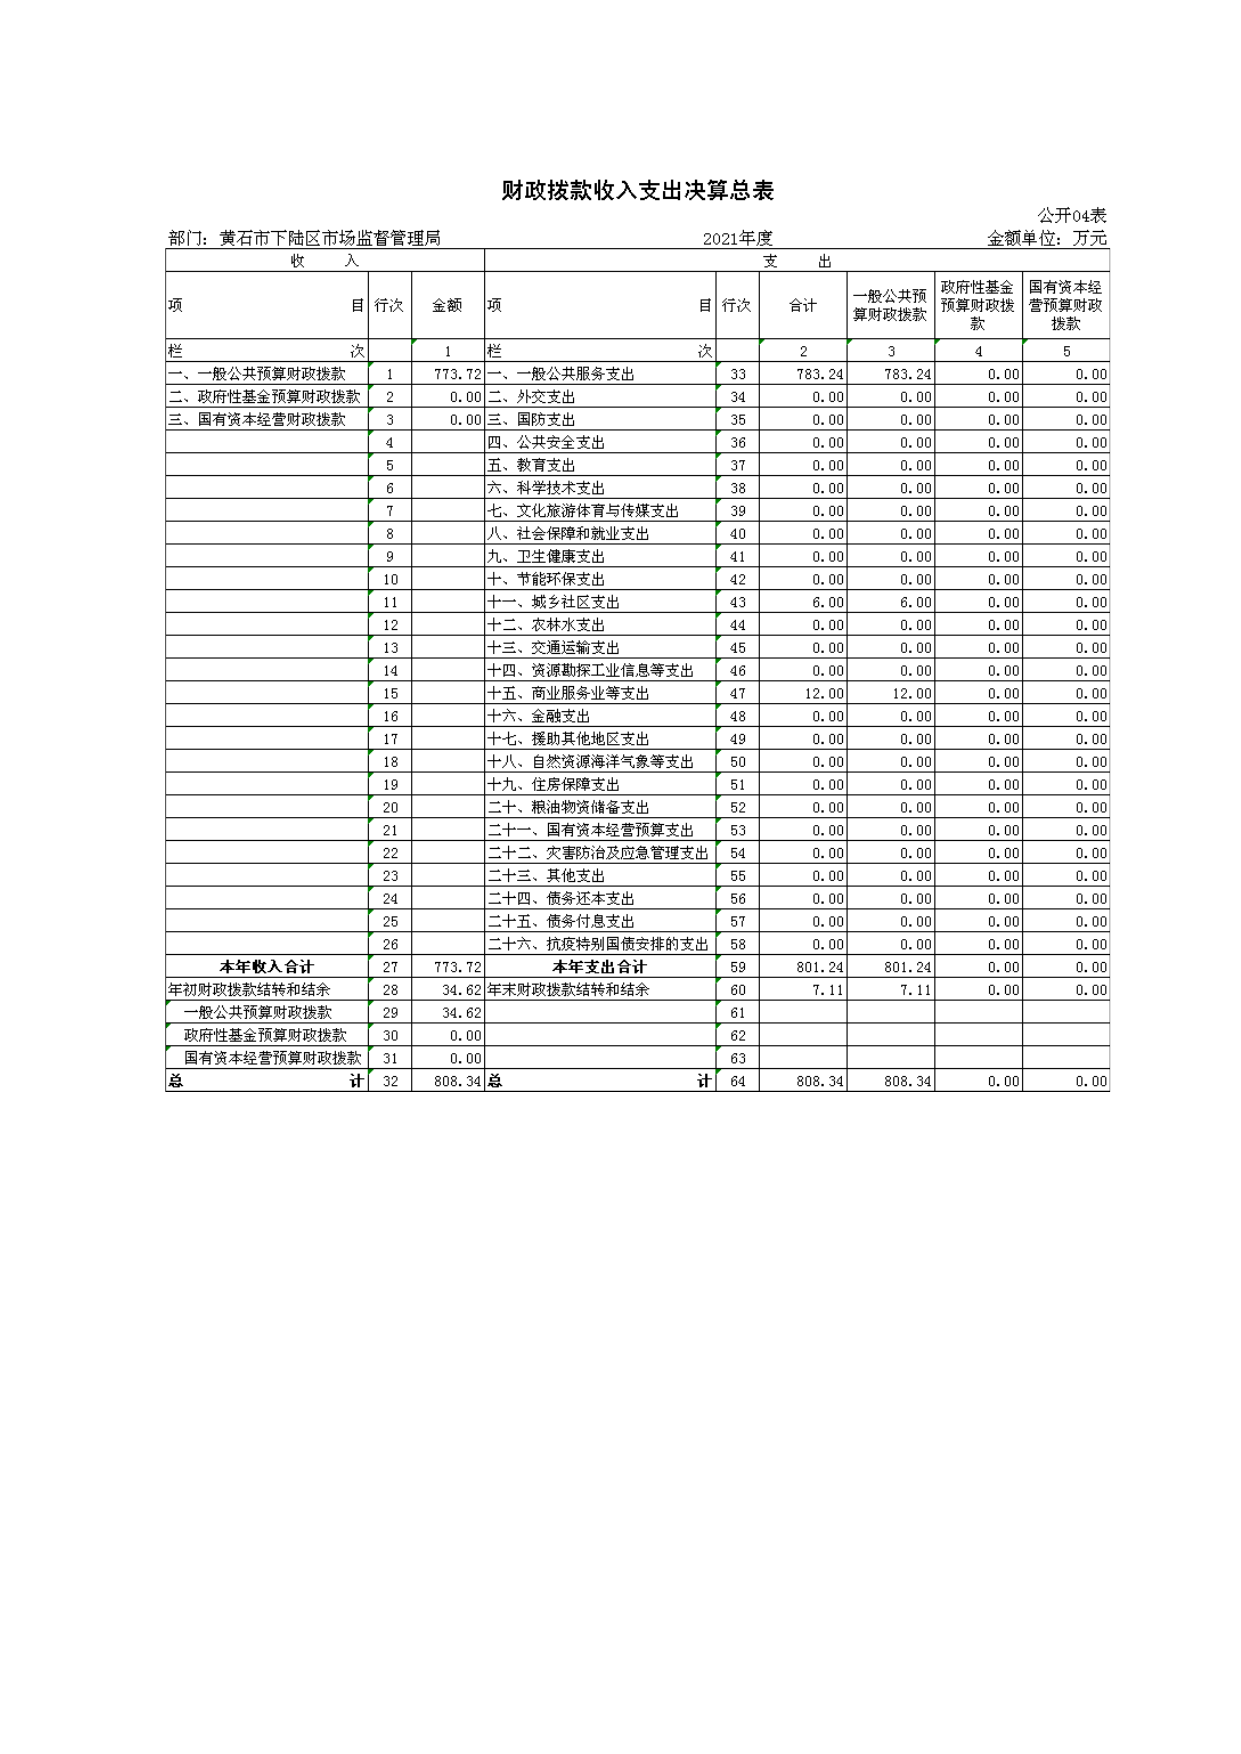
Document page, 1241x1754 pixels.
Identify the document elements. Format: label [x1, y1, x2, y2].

picture [165, 175, 1111, 1092]
